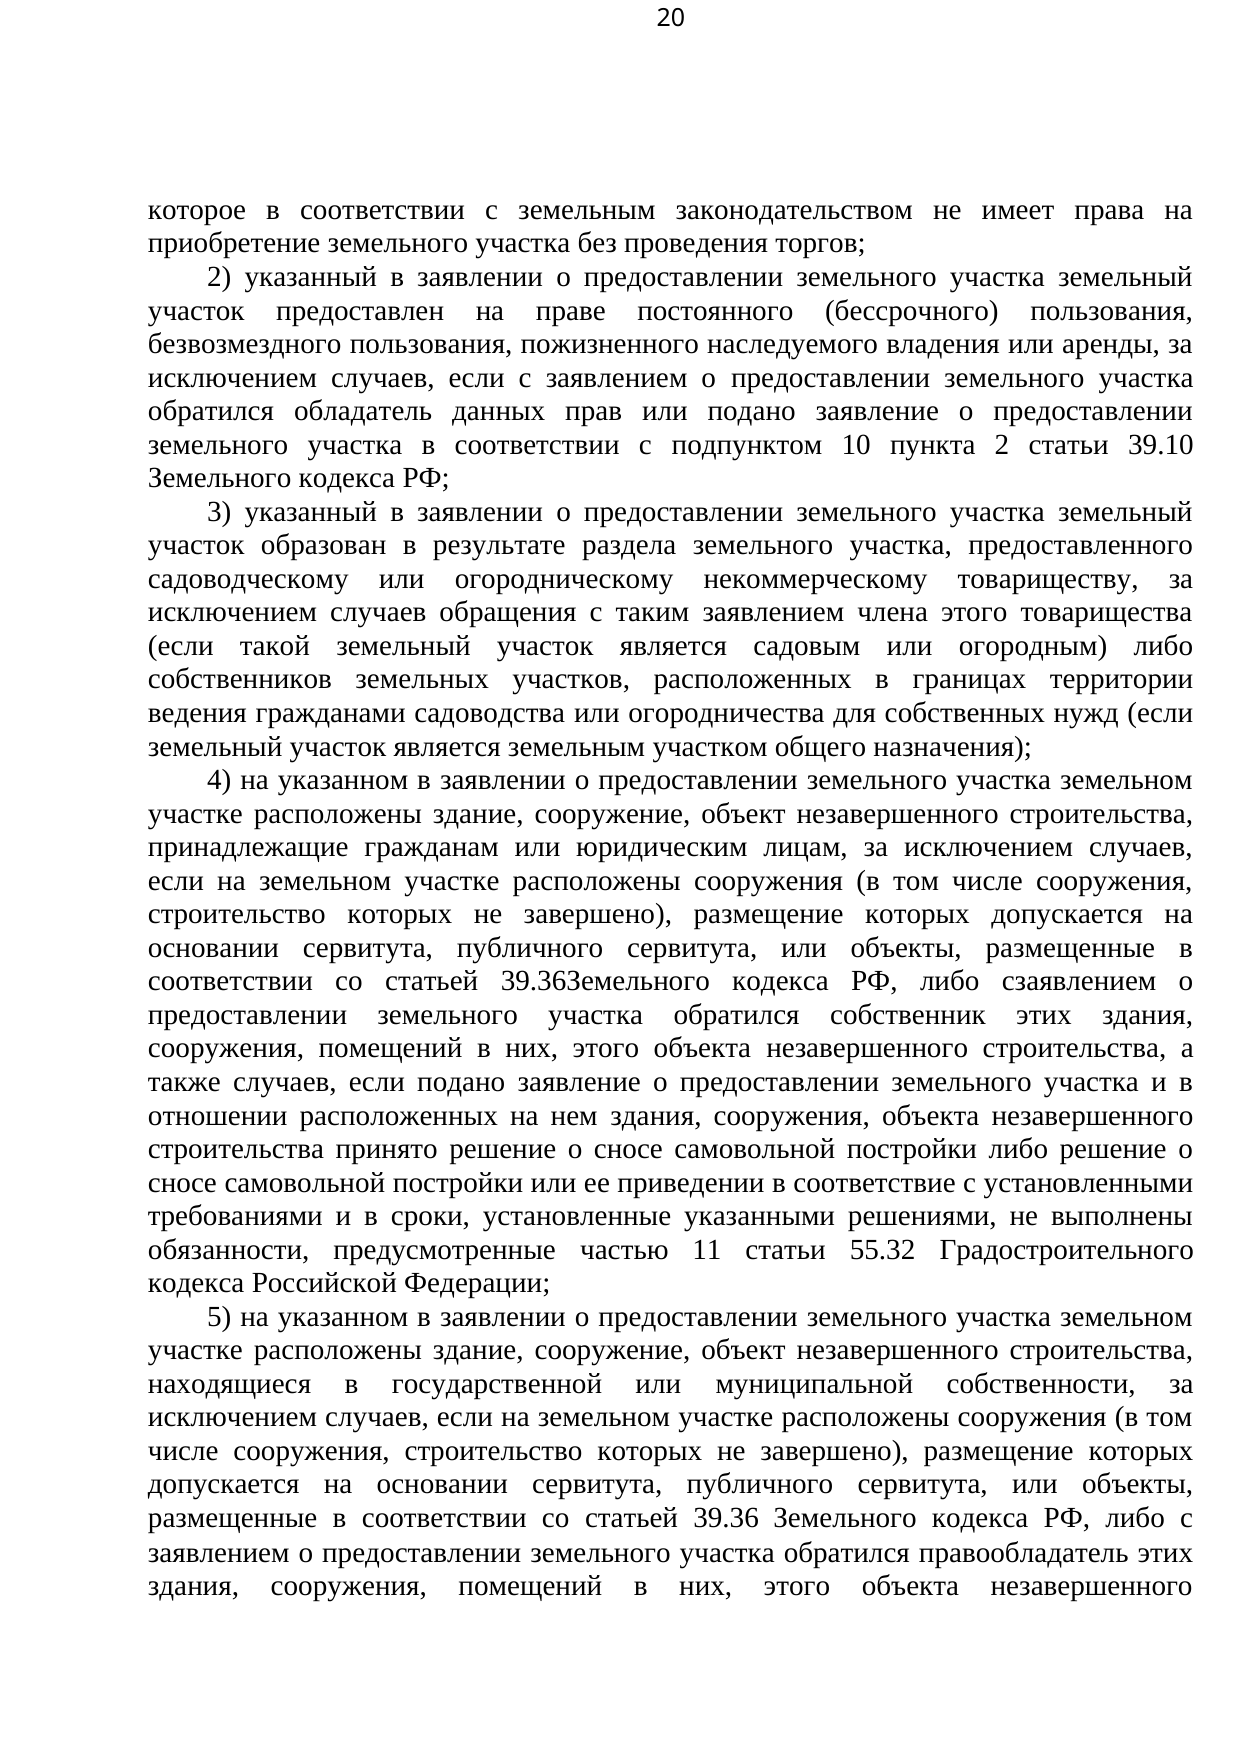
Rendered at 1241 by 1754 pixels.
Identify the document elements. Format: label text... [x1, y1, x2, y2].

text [148, 1299, 1194, 1602]
text 2) указанный в заявлении о предоставлении земельного участка земельный участок предоставлен на праве постоянного (бессрочного) пользования, безвозмездного пользования, пожизненного наследуемого владения или аренды, за исключением случаев, если с заявлением о предоставлении земельного участка обратился обладатель данных прав или подано заявление о предоставлении земельного участка в соответствии с подпунктом 10 пункта 2 статьи 39.10 Земельного кодекса РФ; [148, 259, 1194, 494]
text 4) на указанном в заявлении о предоставлении земельного участка земельном участке расположены здание, сооружение, объект незавершенного строительства, принадлежащие гражданам или юридическим лицам, за исключением случаев, если на земельном участке расположены сооружения (в том числе сооружения, строительство которых не завершено), размещение которых допускается на основании сервитута, публичного сервитута, или объекты, размещенные в соответствии со статьей 39.36Земельного кодекса РФ, либо сзаявлением о предоставлении земельного участка обратился собственник этих здания, сооружения, помещений в них, этого объекта незавершенного строительства, а также случаев, если подано заявление о предоставлении земельного участка и в отношении расположенных на нем здания, сооружения, объекта незавершенного строительства принято решение о сносе самовольной постройки либо решение о сносе самовольной постройки или ее приведении в соответствие с установленными требованиями и в сроки, установленные указанными решениями, не выполнены обязанности, предусмотренные частью 11 статьи 55.32 Градостроительного кодекса Российской Федерации; [148, 762, 1194, 1299]
text 3) указанный в заявлении о предоставлении земельного участка земельный участок образован в результате раздела земельного участка, предоставленного садоводческому или огородническому некоммерческому товариществу, за исключением случаев обращения с таким заявлением члена этого товарищества (если такой земельный участок является садовым или огородным) либо собственников земельных участков, расположенных в границах территории ведения гражданами садоводства или огородничества для собственных нужд (если земельный участок является земельным участком общего назначения); [148, 494, 1194, 762]
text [148, 192, 1194, 259]
